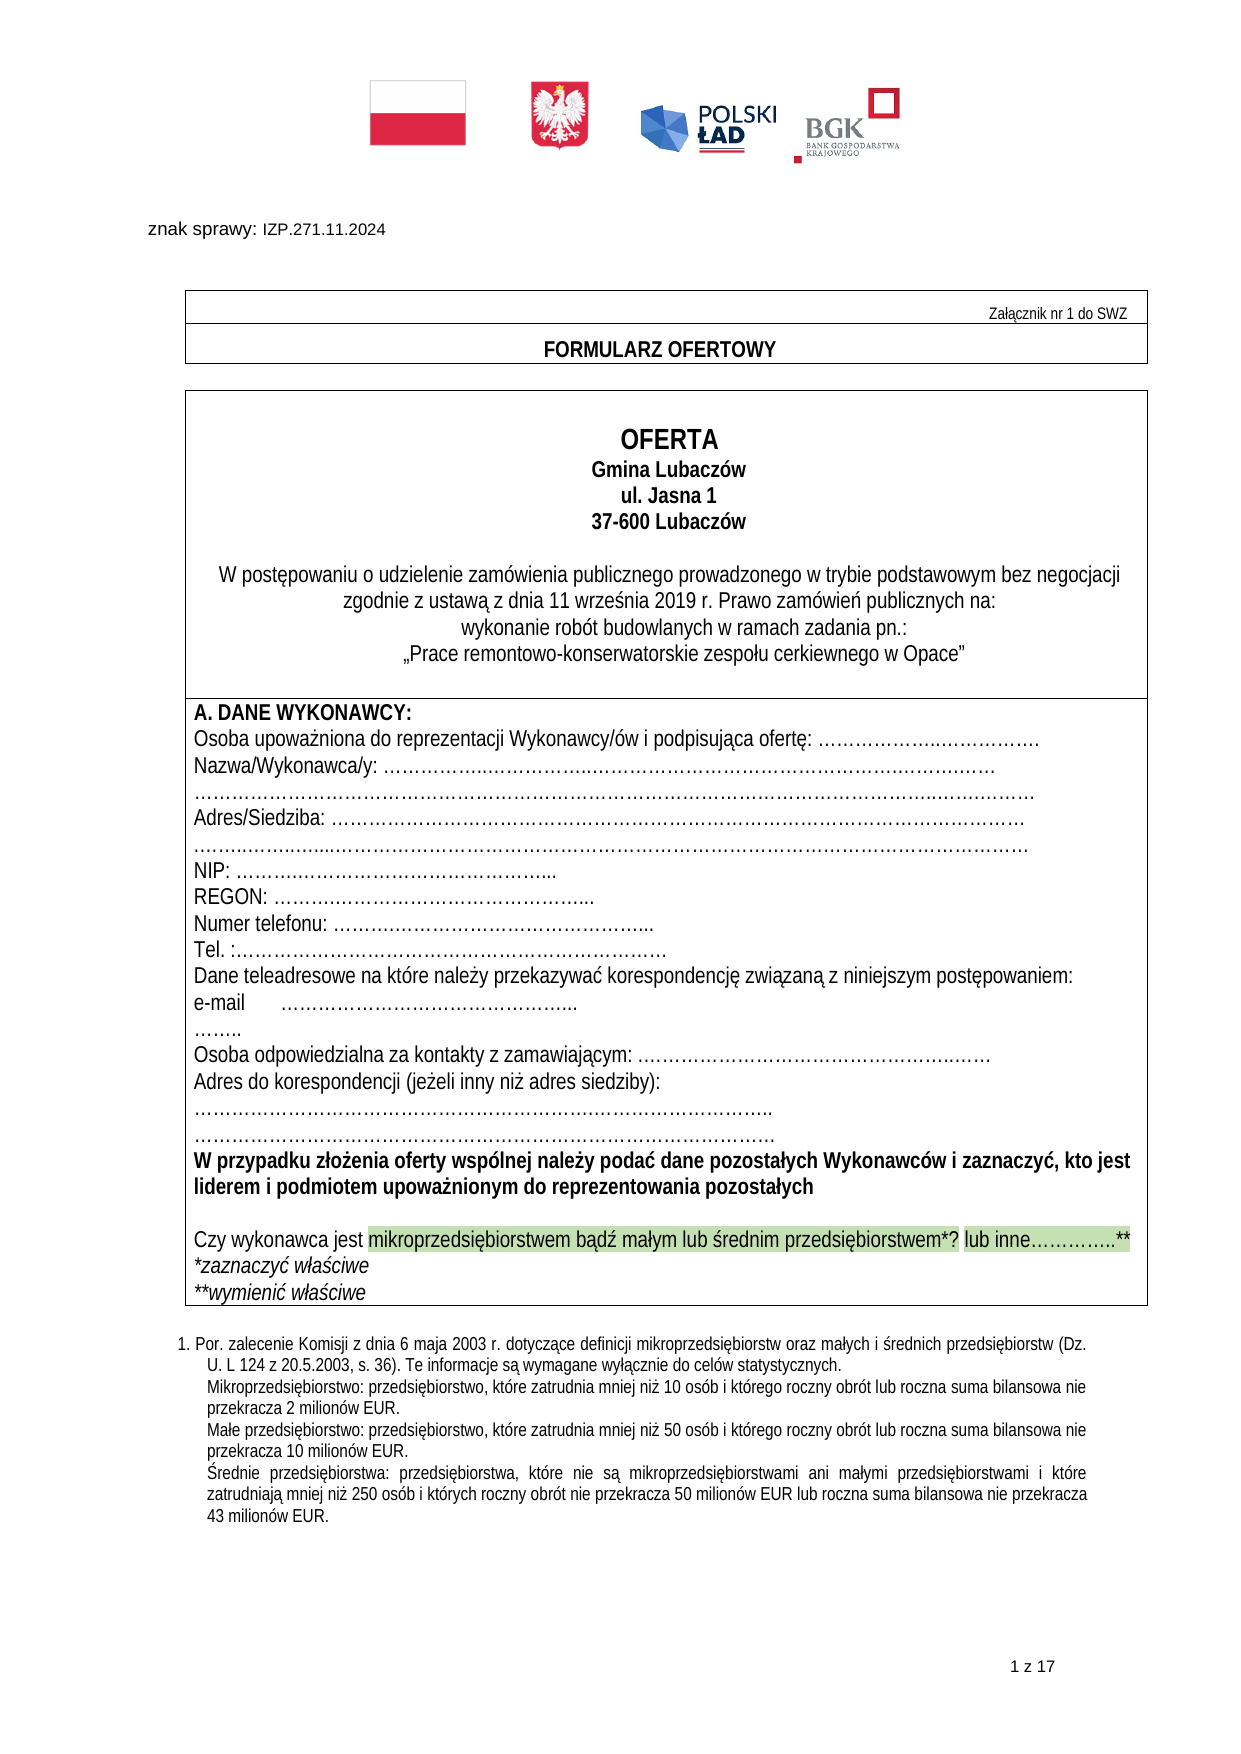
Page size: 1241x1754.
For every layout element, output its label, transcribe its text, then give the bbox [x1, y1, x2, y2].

text Małe przedsiębiorstwo: przedsiębiorstwo, które zatrudnia mniej niż 50 osób i którego roczny obrót lub roczna suma bilansowa nie przekracza 10 milionów EUR. [207, 1419, 1088, 1462]
text Średnie przedsiębiorstwa: przedsiębiorstwa, które nie są mikroprzedsiębiorstwami ani małymi przedsiębiorstwami i które zatrudniają mniej niż 250 osób i których roczny obrót nie przekracza 50 milionów EUR lub roczna suma bilansowa nie przekracza 43 milionów EUR. [207, 1462, 1088, 1526]
table_cell FORMULARZ OFERTOWY [186, 324, 1147, 362]
text 1. Por. zalecenie Komisji z dnia 6 maja 2003 r. dotyczące definicji mikroprzedsiębiorstw oraz małych i średnich przedsiębiorstw (Dz. U. L 124 z 20.5.2003, s. 36). Te informacje są wymagane wyłącznie do celów statystycznych. [177, 1332, 1088, 1376]
table_header OFERTA Gmina Lubaczów ul. Jasna 1 37-600 Lubaczów W postępowaniu o udzielenie zamówienia publicznego prowadzonego w trybie podstawowym bez negocjacji zgodnie z ustawą z dnia 11 września 2019 r. Prawo zamówień publicznych na: wykonanie robót budowlanych w ramach zadania pn.: „Prace remontowo-konserwatorskie zespołu cerkiewnego w Opace” [186, 391, 1147, 698]
picture [330, 59, 628, 171]
text Mikroprzedsiębiorstwo: przedsiębiorstwo, które zatrudnia mniej niż 10 osób i którego roczny obrót lub roczna suma bilansowa nie przekracza 2 milionów EUR. [207, 1376, 1088, 1419]
table_cell A. DANE WYKONAWCY: Osoba upoważniona do reprezentacji Wykonawcy/ów i podpisująca ofertę: ………………..……………. Nazwa/Wykonawca/y: ……………..……………..………………………………………….……….…… ………………………………………………………………………………………………………..…….……… Adres/Siedziba: ………………………………………………………………………………………………… .……..……..…....………………………………………………………………………………………………… NIP: ……….…………………………………... REGON: ……….…………………………………... Numer telefonu: ……….…………………………………... Tel. :…………………………………………………………… Dane teleadresowe na które należy przekazywać korespondencję związaną z niniejszym postępowaniem: e-mail ………………………………………...…….. Osoba odpowiedzialna za kontakty z zamawiającym: .…………………………………………..…… Adres do korespondencji (jeżeli inny niż adres siedziby): ……………………………………………………….……………………….. ………………………………………………………………………………… W przypadku złożenia oferty wspólnej należy podać dane pozostałych Wykonawców i zaznaczyć, kto jest liderem i podmiotem upoważnionym do reprezentowania pozostałych Czy wykonawca jest mikroprzedsiębiorstwem bądź małym lub średnim przedsiębiorstwem*? lub inne…………..** *zaznaczyć właściwe **wymienić właściwe [186, 699, 1147, 1305]
table_header Załącznik nr 1 do SWZ [186, 291, 1147, 323]
